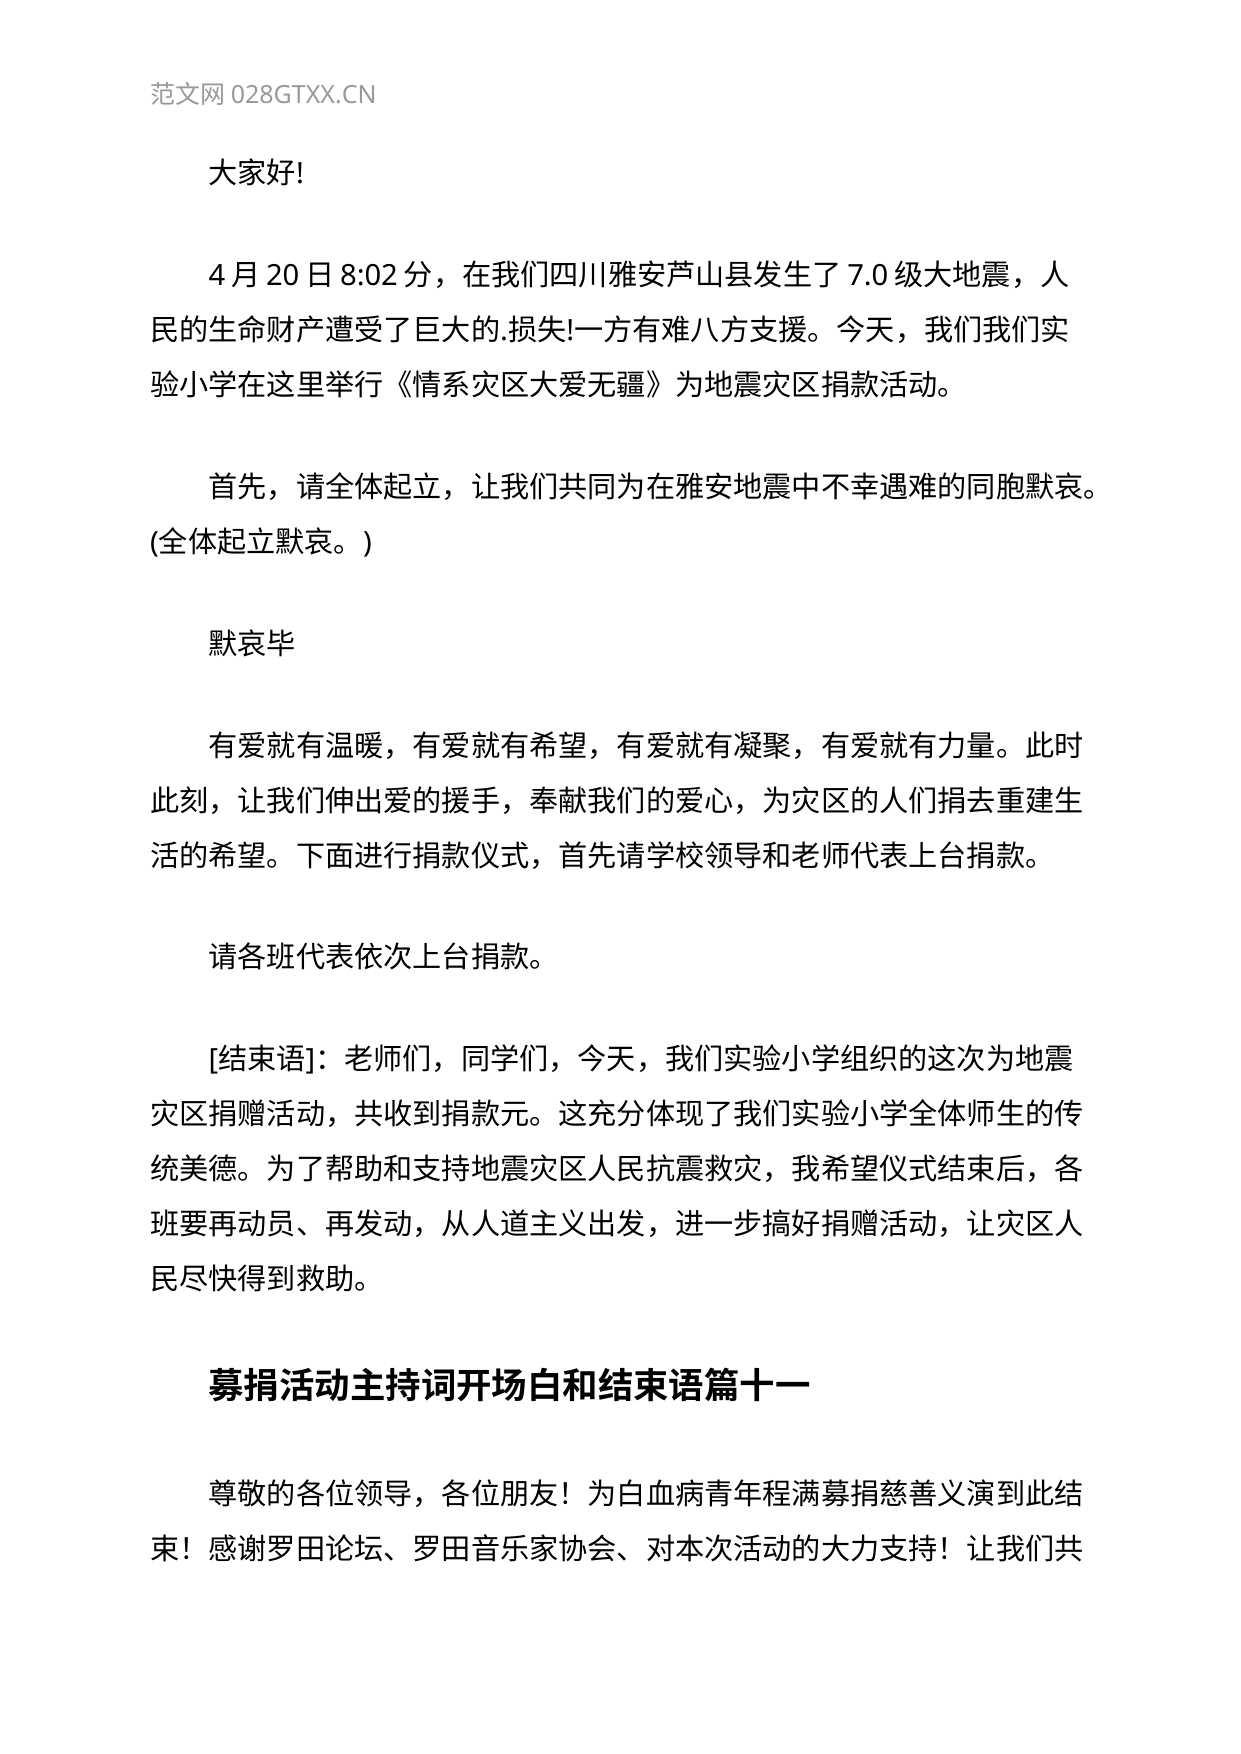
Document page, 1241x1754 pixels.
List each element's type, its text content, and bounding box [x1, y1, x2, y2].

text 首先，请全体起立，让我们共同为在雅安地震中不幸遇难的同胞默哀。(全体起立默哀。) [150, 464, 1090, 561]
text 有爱就有温暖，有爱就有希望，有爱就有凝聚，有爱就有力量。此时此刻，让我们伸出爱的援手，奉献我们的爱心，为灾区的人们捐去重建生活的希望。下面进行捐款仪式，首先请学校领导和老师代表上台捐款。 [150, 722, 1090, 874]
text [结束语]：老师们，同学们，今天，我们实验小学组织的这次为地震灾区捐赠活动，共收到捐款元。这充分体现了我们实验小学全体师生的传统美德。为了帮助和支持地震灾区人民抗震救灾，我希望仪式结束后，各班要再动员、再发动，从人道主义出发，进一步搞好捐赠活动，让灾区人民尽快得到救助。 [150, 1036, 1090, 1298]
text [150, 1471, 1090, 1568]
text 4月20日8:02分，在我们四川雅安芦山县发生了7.0级大地震，人民的生命财产遭受了巨大的.损失!一方有难八方支援。今天，我们我们实验小学在这里举行《情系灾区大爱无疆》为地震灾区捐款活动。 [150, 252, 1090, 404]
text 默哀毕 [150, 621, 1090, 663]
text 募捐活动主持词开场白和结束语篇十一 [150, 1357, 1090, 1408]
text 请各班代表依次上台捐款。 [150, 934, 1090, 976]
text 大家好! [150, 150, 1090, 192]
